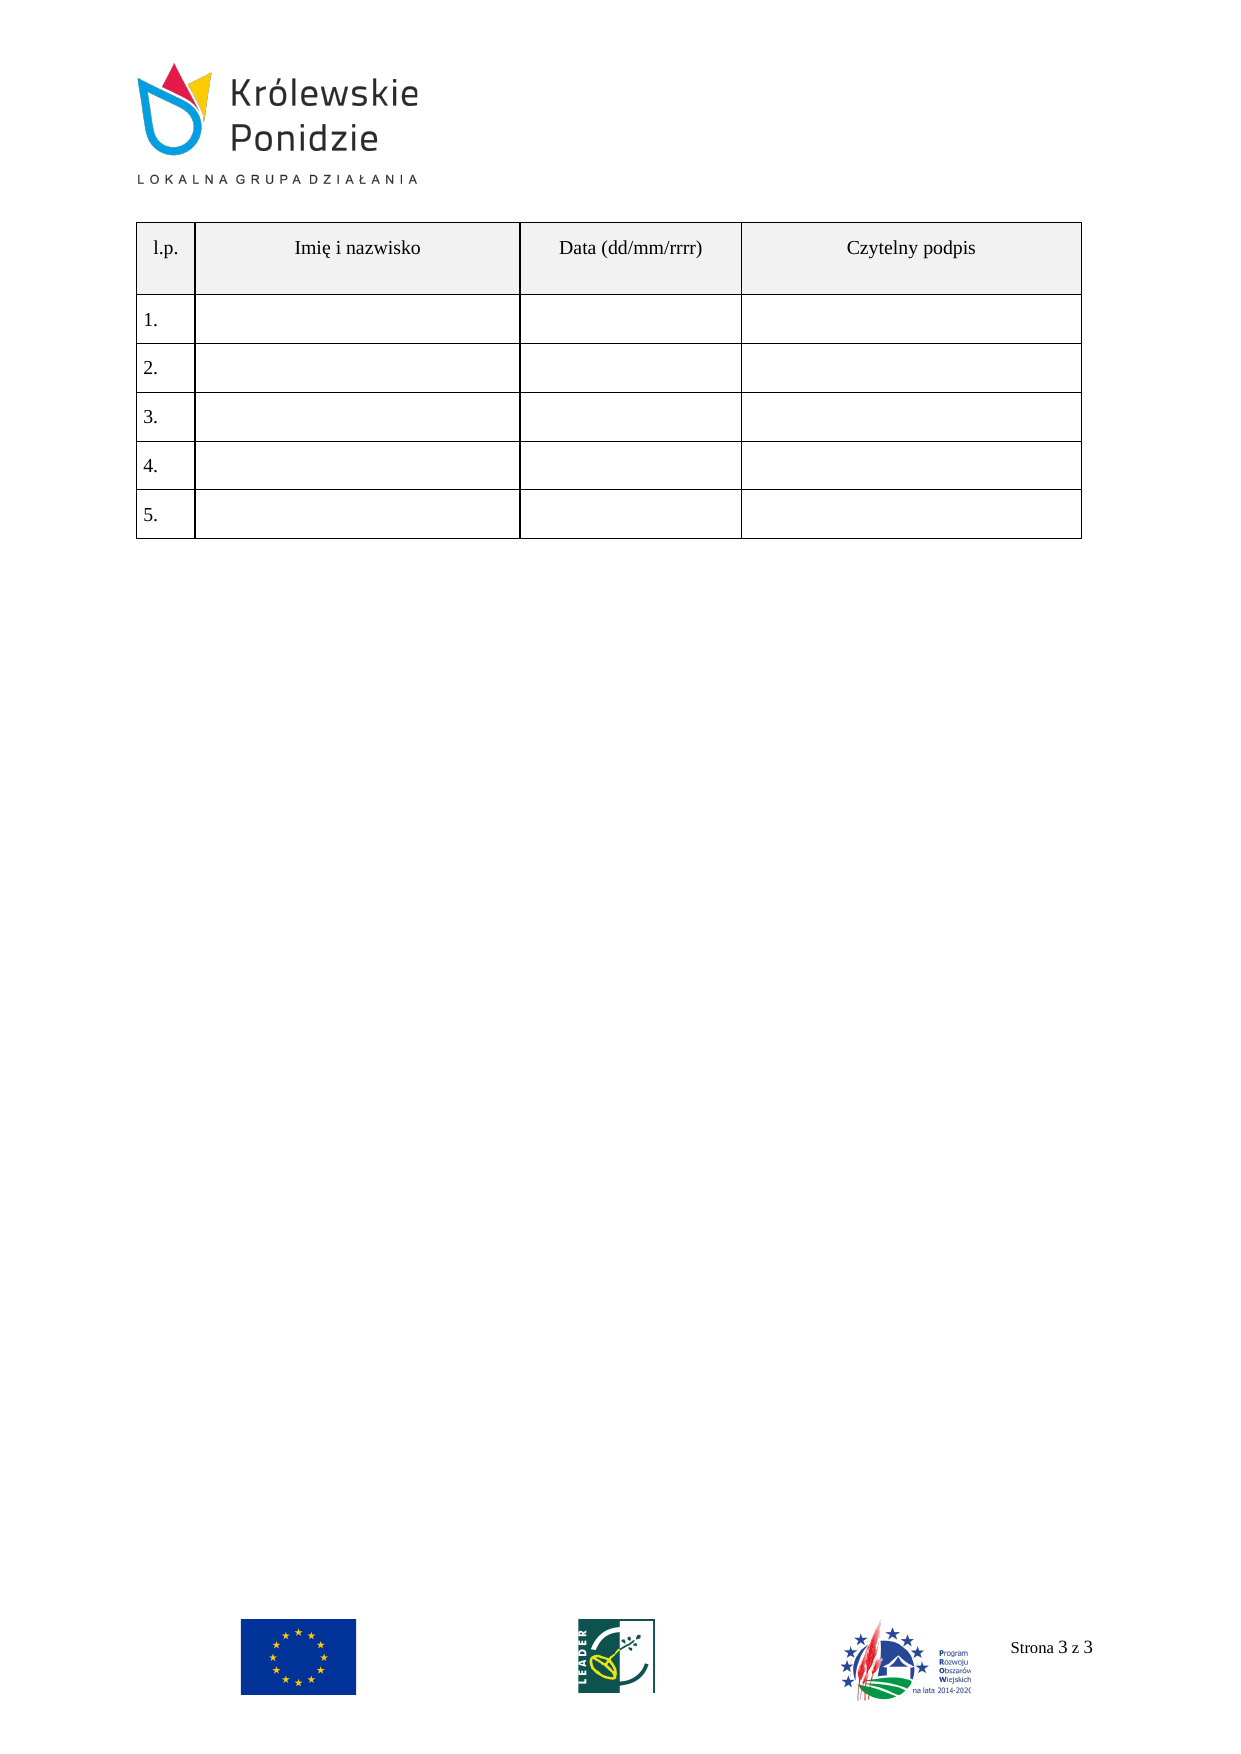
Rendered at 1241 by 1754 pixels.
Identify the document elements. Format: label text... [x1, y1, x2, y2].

table_cell [196, 393, 519, 441]
table_cell [196, 295, 519, 343]
table_cell [521, 442, 741, 489]
picture [240, 1619, 357, 1695]
table_cell [742, 344, 1081, 392]
table_cell [196, 490, 519, 538]
table_header l.p. [137, 223, 194, 294]
table_cell [137, 344, 194, 392]
table_cell [742, 393, 1081, 441]
picture [840, 1619, 972, 1701]
table_cell [521, 393, 741, 441]
picture [578, 1619, 655, 1692]
table_header Data (dd/mm/rrrr) [521, 223, 741, 294]
table_cell [137, 442, 194, 489]
table_cell [742, 442, 1081, 489]
picture [149, 94, 193, 147]
table_cell [137, 490, 194, 538]
table_cell [196, 344, 519, 392]
picture [137, 63, 418, 184]
table_cell [196, 442, 519, 489]
table_cell [521, 490, 741, 538]
table_cell [521, 344, 741, 392]
table_cell [742, 295, 1081, 343]
table_cell [137, 393, 194, 441]
table_header Czytelny podpis [742, 223, 1081, 294]
table_cell [137, 295, 194, 343]
table_cell [521, 295, 741, 343]
table_header Imię i nazwisko [196, 223, 519, 294]
table_cell [742, 490, 1081, 538]
